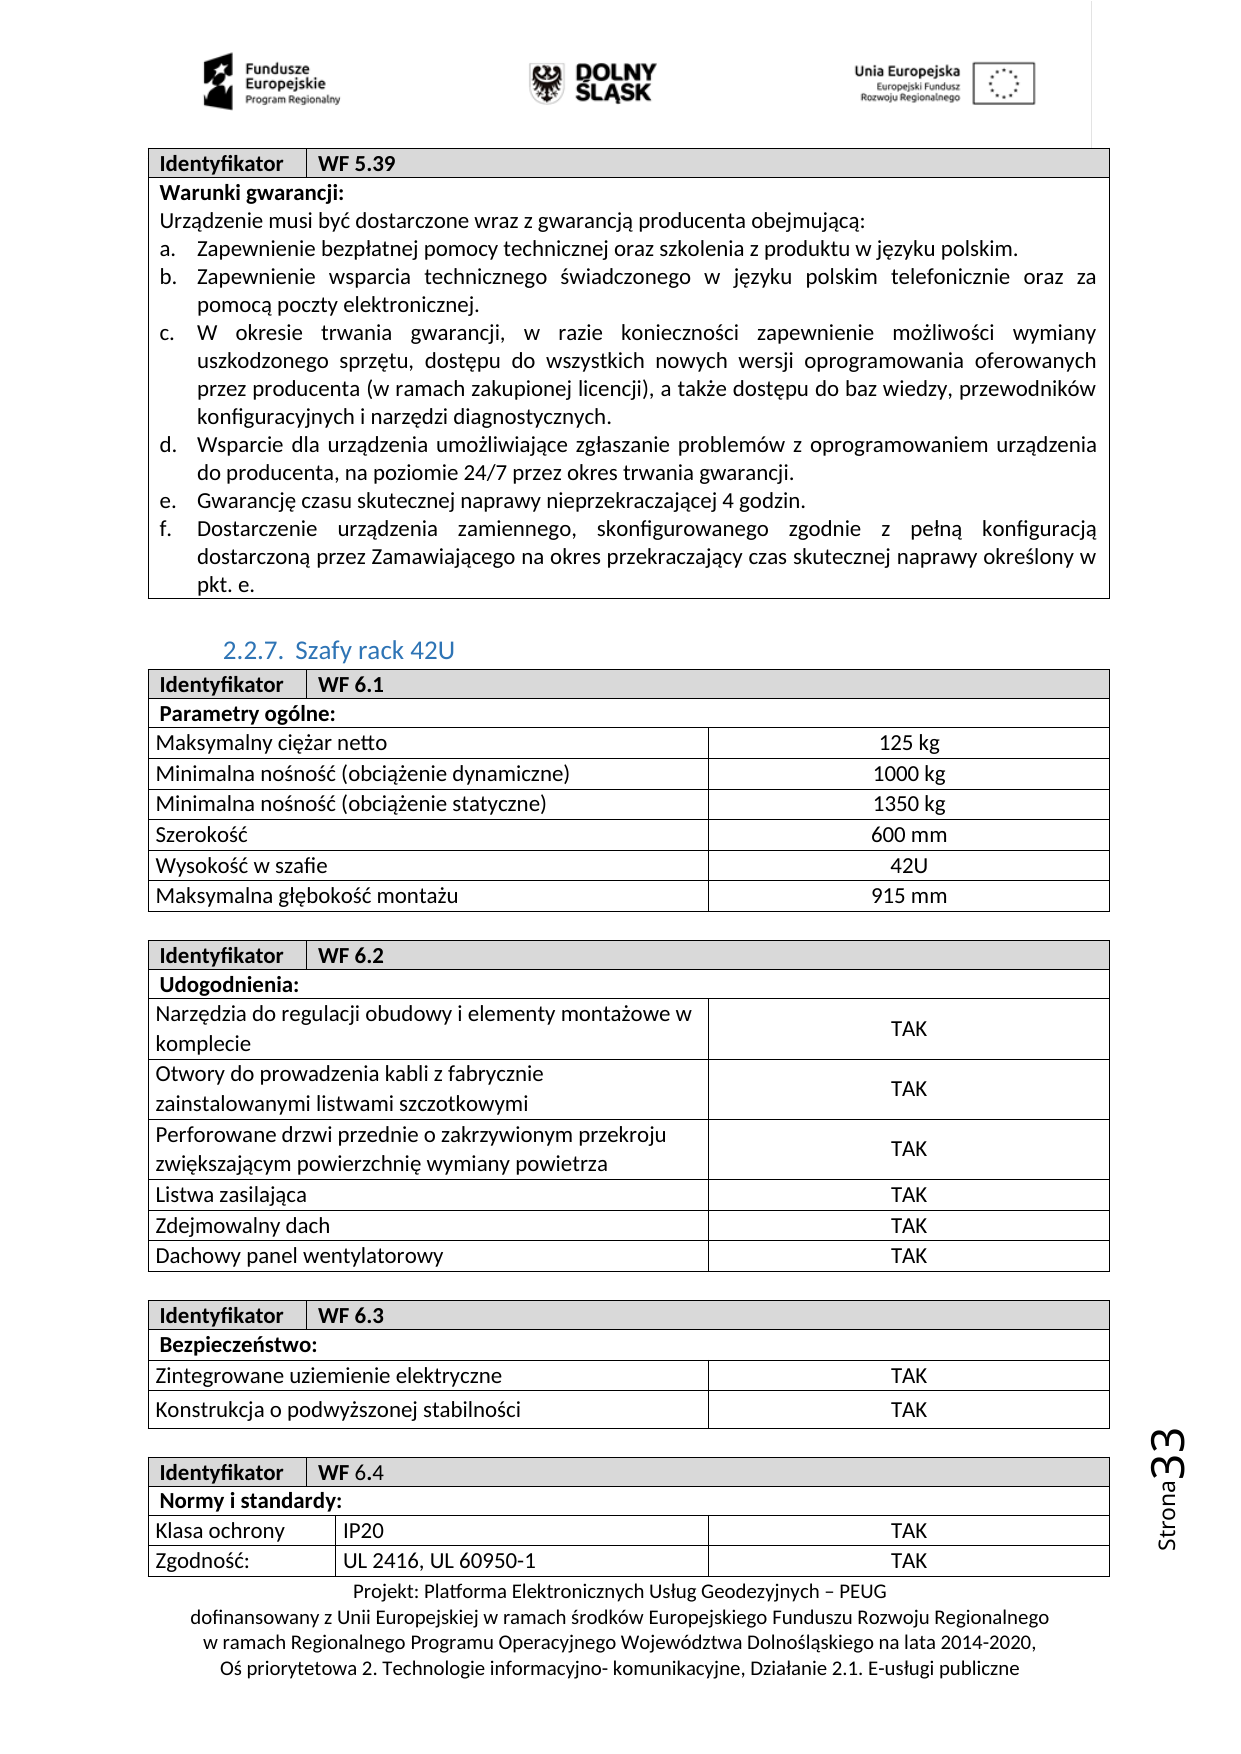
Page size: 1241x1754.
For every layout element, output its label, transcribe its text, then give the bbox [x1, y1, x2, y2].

table_cell 1350 kg [709, 790, 1109, 819]
table_header WF 06.002 [307, 941, 1109, 969]
table_cell Zgodność: [149, 1546, 335, 1576]
table_cell TAK [709, 1120, 1109, 1179]
table_cell 600 mm [709, 820, 1109, 850]
table_cell Dachowy panel wentylatorowy [149, 1241, 708, 1271]
table_cell Listwa zasilająca [149, 1180, 708, 1210]
table_header Identyfikator [149, 670, 306, 698]
table_header Identyfikator [149, 1458, 306, 1486]
table_cell Narzędzia do regulacji obudowy i elementy montażowe w komplecie [149, 999, 708, 1058]
table_cell 42U [709, 851, 1109, 880]
table_cell Warunki gwarancji: Urządzenie musi być dostarczone wraz z gwarancją producenta obejmującą: Zapewnienie bezpłatnej pomocy technicznej oraz szkolenia z produktu w języku polskim. Zapewnienie wsparcia technicznego świadczonego w języku polskim telefonicznie oraz za pomocą poczty elektronicznej. W okresie trwania gwarancji, w razie konieczności zapewnienie możliwości wymiany uszkodzonego sprzętu, dostępu do wszystkich nowych wersji oprogramowania oferowanych przez producenta (w ramach zakupionej licencji), a także dostępu do baz wiedzy, przewodników konfiguracyjnych i narzędzi diagnostycznych. Wsparcie dla urządzenia umożliwiające zgłaszanie problemów z oprogramowaniem urządzenia do producenta, na poziomie 24/7 przez okres trwania gwarancji. Gwarancję czasu skutecznej naprawy nieprzekraczającej 4 godzin. Dostarczenie urządzenia zamiennego, skonfigurowanego zgodnie z pełną konfiguracją dostarczoną przez Zamawiającego na okres przekraczający czas skutecznej naprawy określony w pkt. e. [149, 178, 1109, 598]
table_cell Normy i standardy: [149, 1487, 1109, 1515]
table_header Identyfikator [149, 941, 306, 969]
table_cell UL 2416, UL 60950-1 [336, 1546, 708, 1576]
table_cell Zdejmowalny dach [149, 1211, 708, 1240]
table_cell TAK [709, 1060, 1109, 1119]
table_header WF 06.004 [307, 1458, 1109, 1486]
table_cell TAK [709, 1241, 1109, 1271]
table_cell Udogodnienia: [149, 970, 1109, 998]
table_cell Minimalna nośność (obciążenie dynamiczne) [149, 759, 708, 788]
table_cell TAK [709, 1516, 1109, 1545]
picture [147, 1, 1093, 148]
table_cell 915 mm [709, 881, 1109, 911]
table_cell TAK [709, 1211, 1109, 1240]
table_cell Szerokość [149, 820, 708, 850]
table_cell IP20 [336, 1516, 708, 1545]
table_header WF 06.003 [307, 1301, 1109, 1329]
table_cell 125 kg [709, 728, 1109, 758]
table_cell Maksymalna głębokość montażu [149, 881, 708, 911]
table_cell TAK [709, 1391, 1109, 1427]
table_header Identyfikator [149, 149, 306, 177]
table_header WF 05.039 [307, 149, 1109, 177]
table_header WF 06.001 [307, 670, 1109, 698]
table_cell TAK [709, 999, 1109, 1058]
table_cell TAK [709, 1546, 1109, 1576]
table_cell Perforowane drzwi przednie o zakrzywionym przekroju zwiększającym powierzchnię wymiany powietrza [149, 1120, 708, 1179]
table_cell Minimalna nośność (obciążenie statyczne) [149, 790, 708, 819]
subtitle Szafy rack 42U [223, 633, 1093, 666]
table_cell TAK [709, 1180, 1109, 1210]
table_cell Bezpieczeństwo: [149, 1330, 1109, 1360]
table_cell Parametry ogólne: [149, 699, 1109, 727]
table_cell Maksymalny ciężar netto [149, 728, 708, 758]
table_cell Klasa ochrony [149, 1516, 335, 1545]
table_cell Zintegrowane uziemienie elektryczne [149, 1361, 708, 1390]
table_cell Konstrukcja o podwyższonej stabilności [149, 1391, 708, 1427]
table_cell 1000 kg [709, 759, 1109, 788]
table_cell Wysokość w szafie [149, 851, 708, 880]
table_cell Otwory do prowadzenia kabli z fabrycznie zainstalowanymi listwami szczotkowymi [149, 1060, 708, 1119]
table_header Identyfikator [149, 1301, 306, 1329]
table_cell TAK [709, 1361, 1109, 1390]
